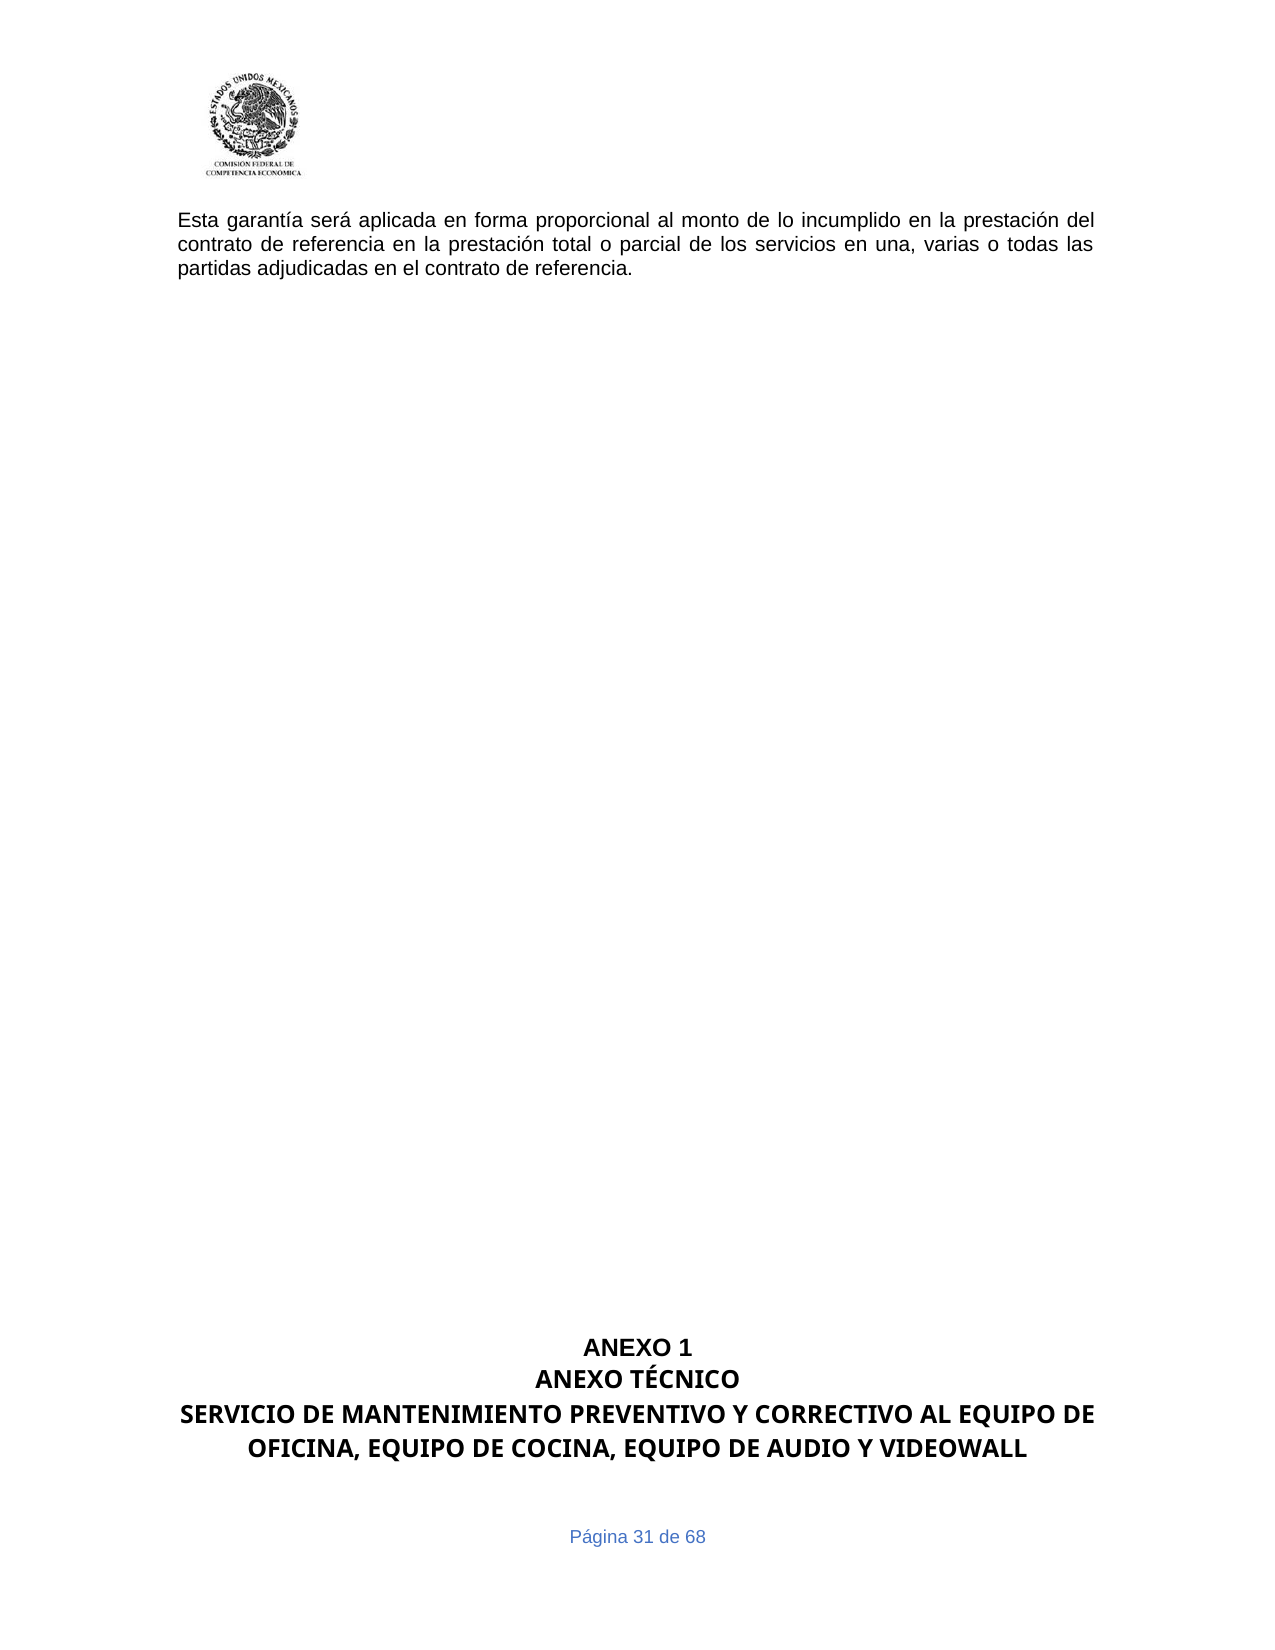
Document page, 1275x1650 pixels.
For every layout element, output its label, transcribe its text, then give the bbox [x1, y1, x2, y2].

text Esta garantía será aplicada en forma proporcional al monto de lo incumplido en la prestación del contrato de referencia en la prestación total o parcial de los servicios en una, varias o todas las partidas adjudicadas en el contrato de referencia. [177, 207, 1096, 279]
text SERVICIO DE MANTENIMIENTO PREVENTIVO Y CORRECTIVO AL EQUIPO DE OFICINA, EQUIPO DE COCINA, EQUIPO DE AUDIO Y VIDEOWALL [177, 1396, 1098, 1464]
text ANEXO 1 [177, 1333, 1098, 1362]
picture [188, 73, 322, 179]
text ANEXO TÉCNICO [177, 1362, 1098, 1396]
